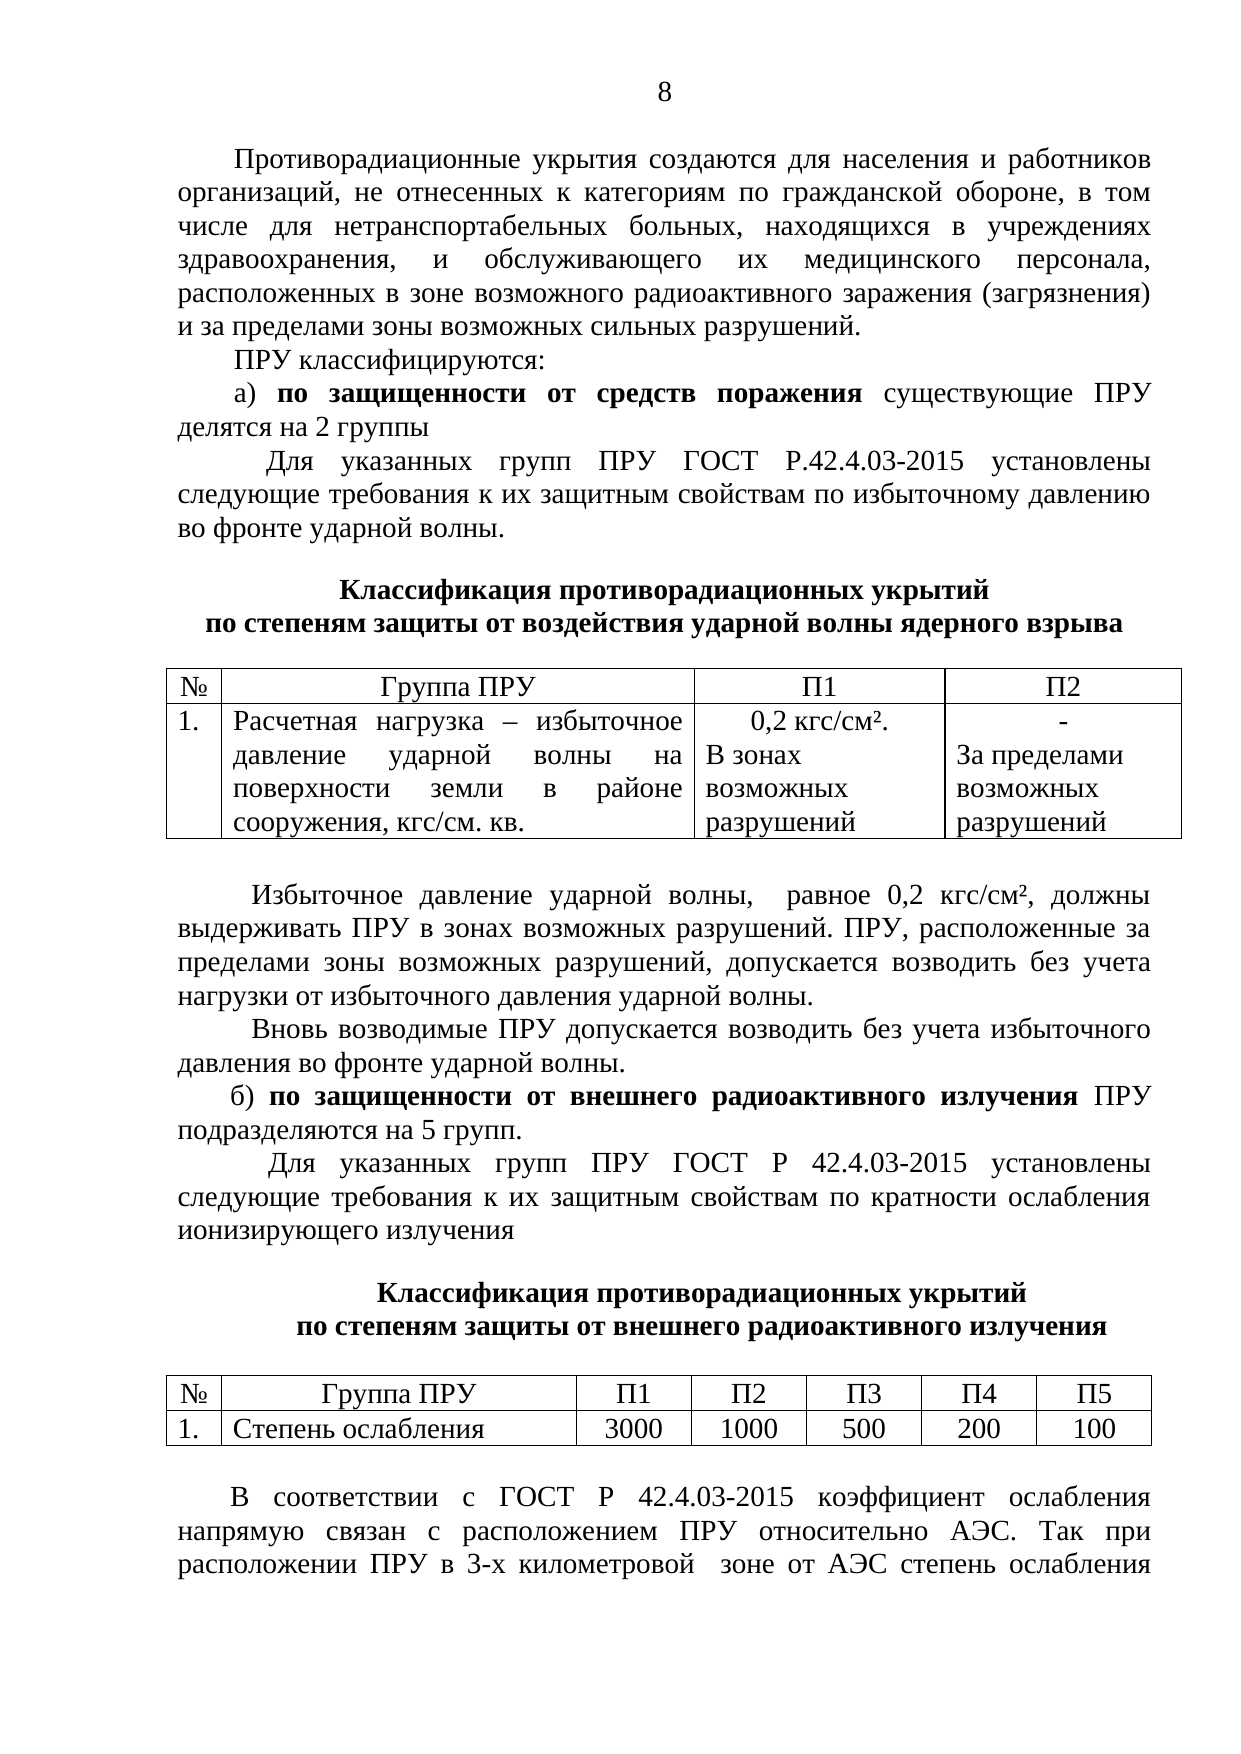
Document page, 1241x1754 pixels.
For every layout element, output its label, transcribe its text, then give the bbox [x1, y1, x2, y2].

table_cell Степень ослабления [222, 1411, 576, 1444]
table_header № [167, 669, 221, 702]
text ПРУ классифицируются: [177, 342, 1152, 376]
text по степеням защиты от внешнего радиоактивного излучения [252, 1308, 1152, 1342]
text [177, 1479, 1152, 1580]
text а) по защищенности от средств поражения существующие ПРУ делятся на 2 группы [177, 376, 1152, 443]
text Классификация противорадиационных укрытий [252, 1275, 1152, 1308]
table_cell 500 [807, 1411, 921, 1444]
text Для указанных групп ПРУ ГОСТ Р.42.4.03-2015 установлены следующие требования к их защитным свойствам по избыточному давлению во фронте ударной волны. [177, 443, 1152, 543]
table_cell 1. [167, 1411, 221, 1444]
table_header П2 [692, 1376, 806, 1410]
text Вновь возводимые ПРУ допускается возводить без учета избыточного давления во фронте ударной волны. [177, 1011, 1152, 1078]
table_cell 200 [922, 1411, 1036, 1444]
table_header П5 [1037, 1376, 1151, 1410]
table_cell Расчетная нагрузка – избыточное давление ударной волны на поверхности земли в районе сооружения, кгс/см. кв. [222, 704, 694, 838]
table_header П1 [577, 1376, 691, 1410]
text Противорадиационные укрытия создаются для населения и работников организаций, не отнесенных к категориям по гражданской обороне, в том числе для нетранспортабельных больных, находящихся в учреждениях здравоохранения, и обслуживающего их медицинского персонала, расположенных в зоне возможного радиоактивного заражения (загрязнения) и за пределами зоны возможных сильных разрушений. [177, 141, 1152, 342]
table_header П2 [946, 669, 1181, 702]
table_cell - За пределами возможных разрушений [946, 704, 1181, 838]
table_header П1 [695, 669, 944, 702]
text б) по защищенности от внешнего радиоактивного излучения ПРУ подразделяются на 5 групп. [177, 1078, 1152, 1145]
table_header П4 [922, 1376, 1036, 1410]
text Классификация противорадиационных укрытий [177, 572, 1152, 606]
table_cell 3000 [577, 1411, 691, 1444]
table_cell 1000 [692, 1411, 806, 1444]
text Избыточное давление ударной волны, равное 0,2 кгс/см², должны выдерживать ПРУ в зонах возможных разрушений. ПРУ, расположенные за пределами зоны возможных разрушений, допускается возводить без учета нагрузки от избыточного давления ударной волны. [177, 877, 1152, 1011]
table_header Группа ПРУ [222, 669, 694, 702]
table_header Группа ПРУ [222, 1376, 576, 1410]
table_cell 1. [167, 704, 221, 838]
text Для указанных групп ПРУ ГОСТ Р 42.4.03-2015 установлены следующие требования к их защитным свойствам по кратности ослабления ионизирующего излучения [177, 1145, 1152, 1246]
text по степеням защиты от воздействия ударной волны ядерного взрыва [177, 606, 1152, 639]
table_cell 0,2 кгс/см². В зонах возможных разрушений [695, 704, 944, 838]
table_header № [167, 1376, 221, 1410]
table_cell 100 [1037, 1411, 1151, 1444]
table_header П3 [807, 1376, 921, 1410]
